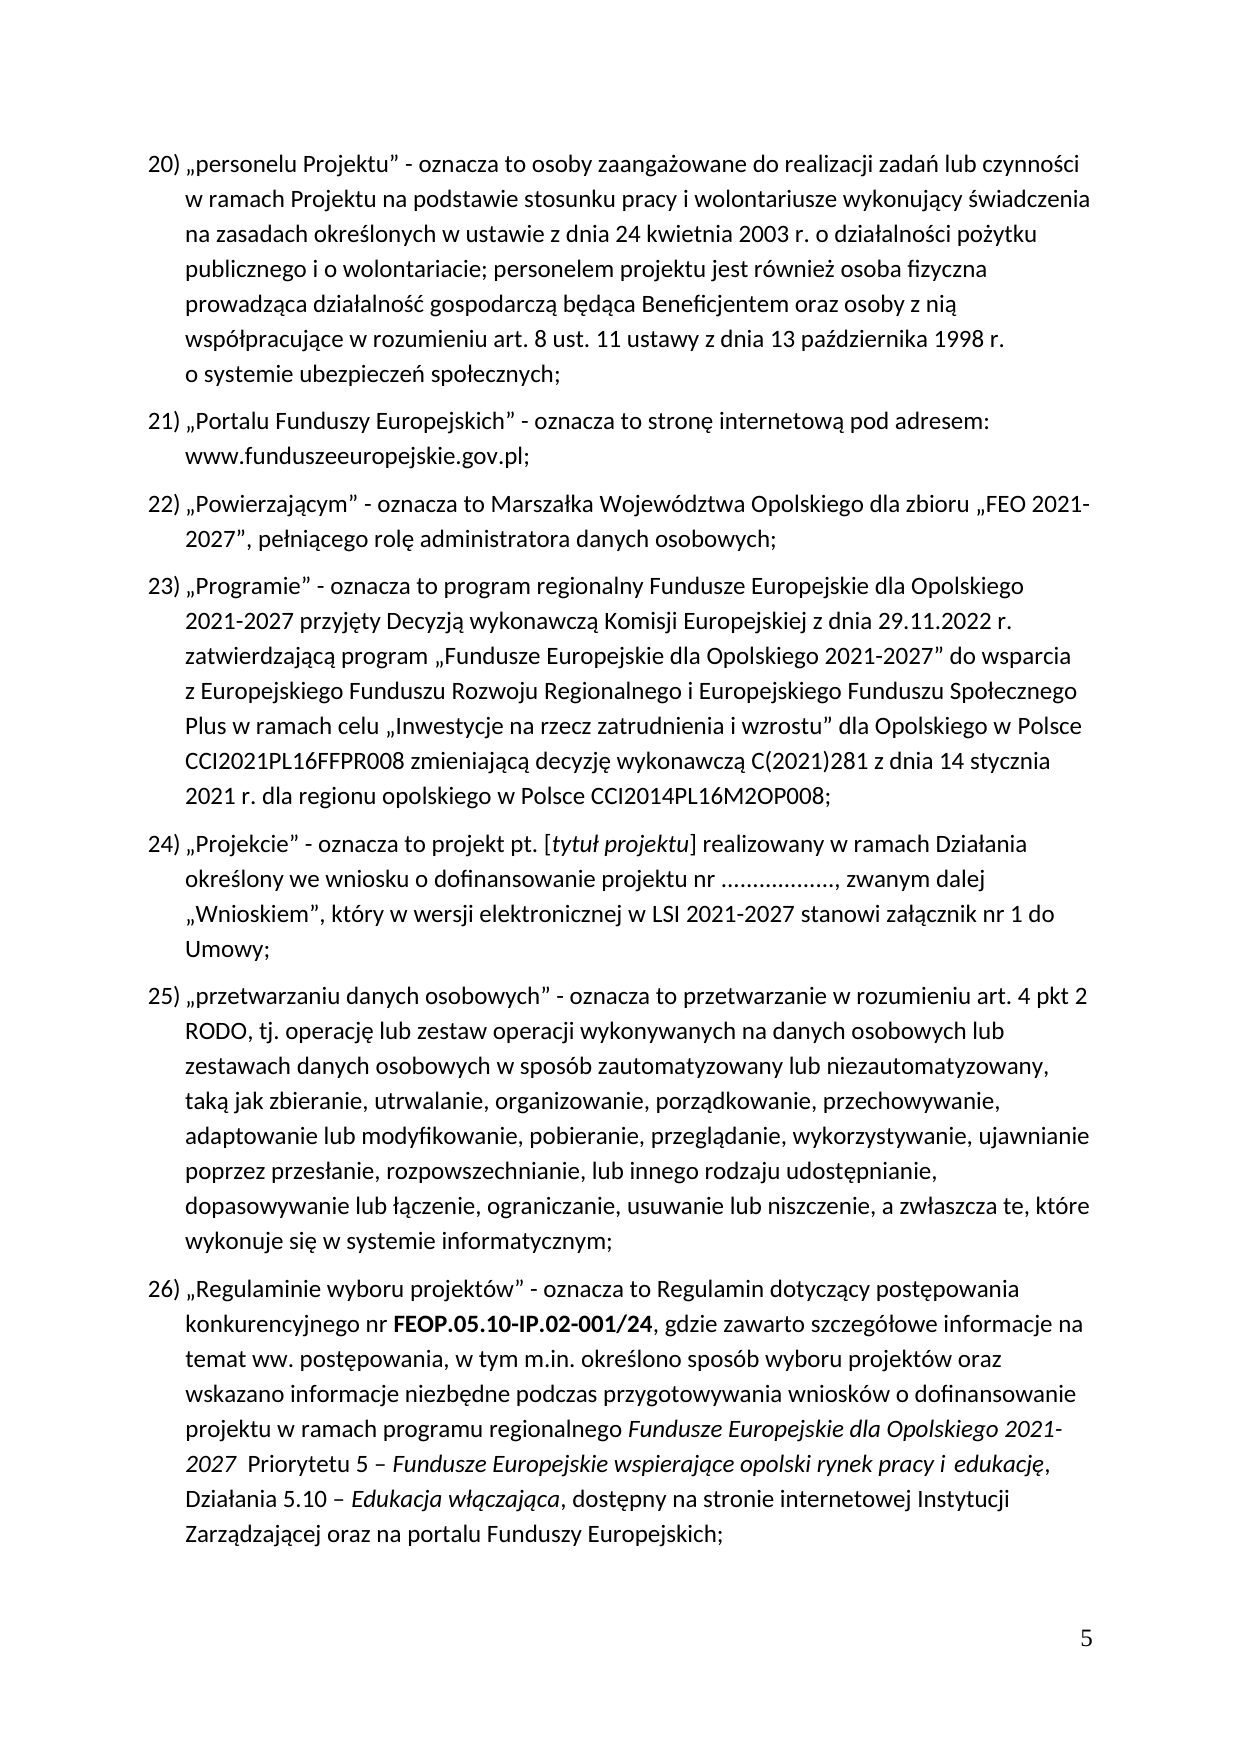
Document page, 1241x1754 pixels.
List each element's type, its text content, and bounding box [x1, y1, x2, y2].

list „Regulaminie wyboru projektów” - oznacza to Regulamin dotyczący postępowania konkurencyjnego nr FEOP.05.10-IP.02-001/24, gdzie zawarto szczegółowe informacje na temat ww. postępowania, w tym m.in. określono sposób wyboru projektów oraz wskazano informacje niezbędne podczas przygotowywania wniosków o dofinansowanie projektu w ramach programu regionalnego Fundusze Europejskie dla Opolskiego 2021-2027 Priorytetu 5 – Fundusze Europejskie wspierające opolski rynek pracy i edukację, Działania 5.10 – Edukacja włączająca, dostępny na stronie internetowej Instytucji Zarządzającej oraz na portalu Funduszy Europejskich; [148, 1273, 1092, 1548]
list „Projekcie” - oznacza to projekt pt. [tytuł projektu] realizowany w ramach Działania określony we wniosku o dofinansowanie projektu nr .................., zwanym dalej „Wnioskiem”, który w wersji elektronicznej w LSI 2021-2027 stanowi załącznik nr 1 do Umowy; [148, 828, 1092, 963]
list „Portalu Funduszy Europejskich” - oznacza to stronę internetową pod adresem: www.funduszeeuropejskie.gov.pl; [148, 405, 1092, 471]
list „Powierzającym” - oznacza to Marszałka Województwa Opolskiego dla zbioru „FEO 2021-2027”, pełniącego rolę administratora danych osobowych; [148, 488, 1092, 553]
list „Programie” - oznacza to program regionalny Fundusze Europejskie dla Opolskiego 2021-2027 przyjęty Decyzją wykonawczą Komisji Europejskiej z dnia 29.11.2022 r. zatwierdzającą program „Fundusze Europejskie dla Opolskiego 2021-2027” do wsparcia z Europejskiego Funduszu Rozwoju Regionalnego i Europejskiego Funduszu Społecznego Plus w ramach celu „Inwestycje na rzecz zatrudnienia i wzrostu” dla Opolskiego w Polsce CCI2021PL16FFPR008 zmieniającą decyzję wykonawczą C(2021)281 z dnia 14 stycznia 2021 r. dla regionu opolskiego w Polsce CCI2014PL16M2OP008; [148, 570, 1092, 811]
list „personelu Projektu” - oznacza to osoby zaangażowane do realizacji zadań lub czynności w ramach Projektu na podstawie stosunku pracy i wolontariusze wykonujący świadczenia na zasadach określonych w ustawie z dnia 24 kwietnia 2003 r. o działalności pożytku publicznego i o wolontariacie; personelem projektu jest również osoba fizyczna prowadząca działalność gospodarczą będąca Beneficjentem oraz osoby z nią współpracujące w rozumieniu art. 8 ust. 11 ustawy z dnia 13 października 1998 r. o systemie ubezpieczeń społecznych; [148, 148, 1092, 388]
list „przetwarzaniu danych osobowych” - oznacza to przetwarzanie w rozumieniu art. 4 pkt 2 RODO, tj. operację lub zestaw operacji wykonywanych na danych osobowych lub zestawach danych osobowych w sposób zautomatyzowany lub niezautomatyzowany, taką jak zbieranie, utrwalanie, organizowanie, porządkowanie, przechowywanie, adaptowanie lub modyfikowanie, pobieranie, przeglądanie, wykorzystywanie, ujawnianie poprzez przesłanie, rozpowszechnianie, lub innego rodzaju udostępnianie, dopasowywanie lub łączenie, ograniczanie, usuwanie lub niszczenie, a zwłaszcza te, które wykonuje się w systemie informatycznym; [148, 980, 1092, 1256]
